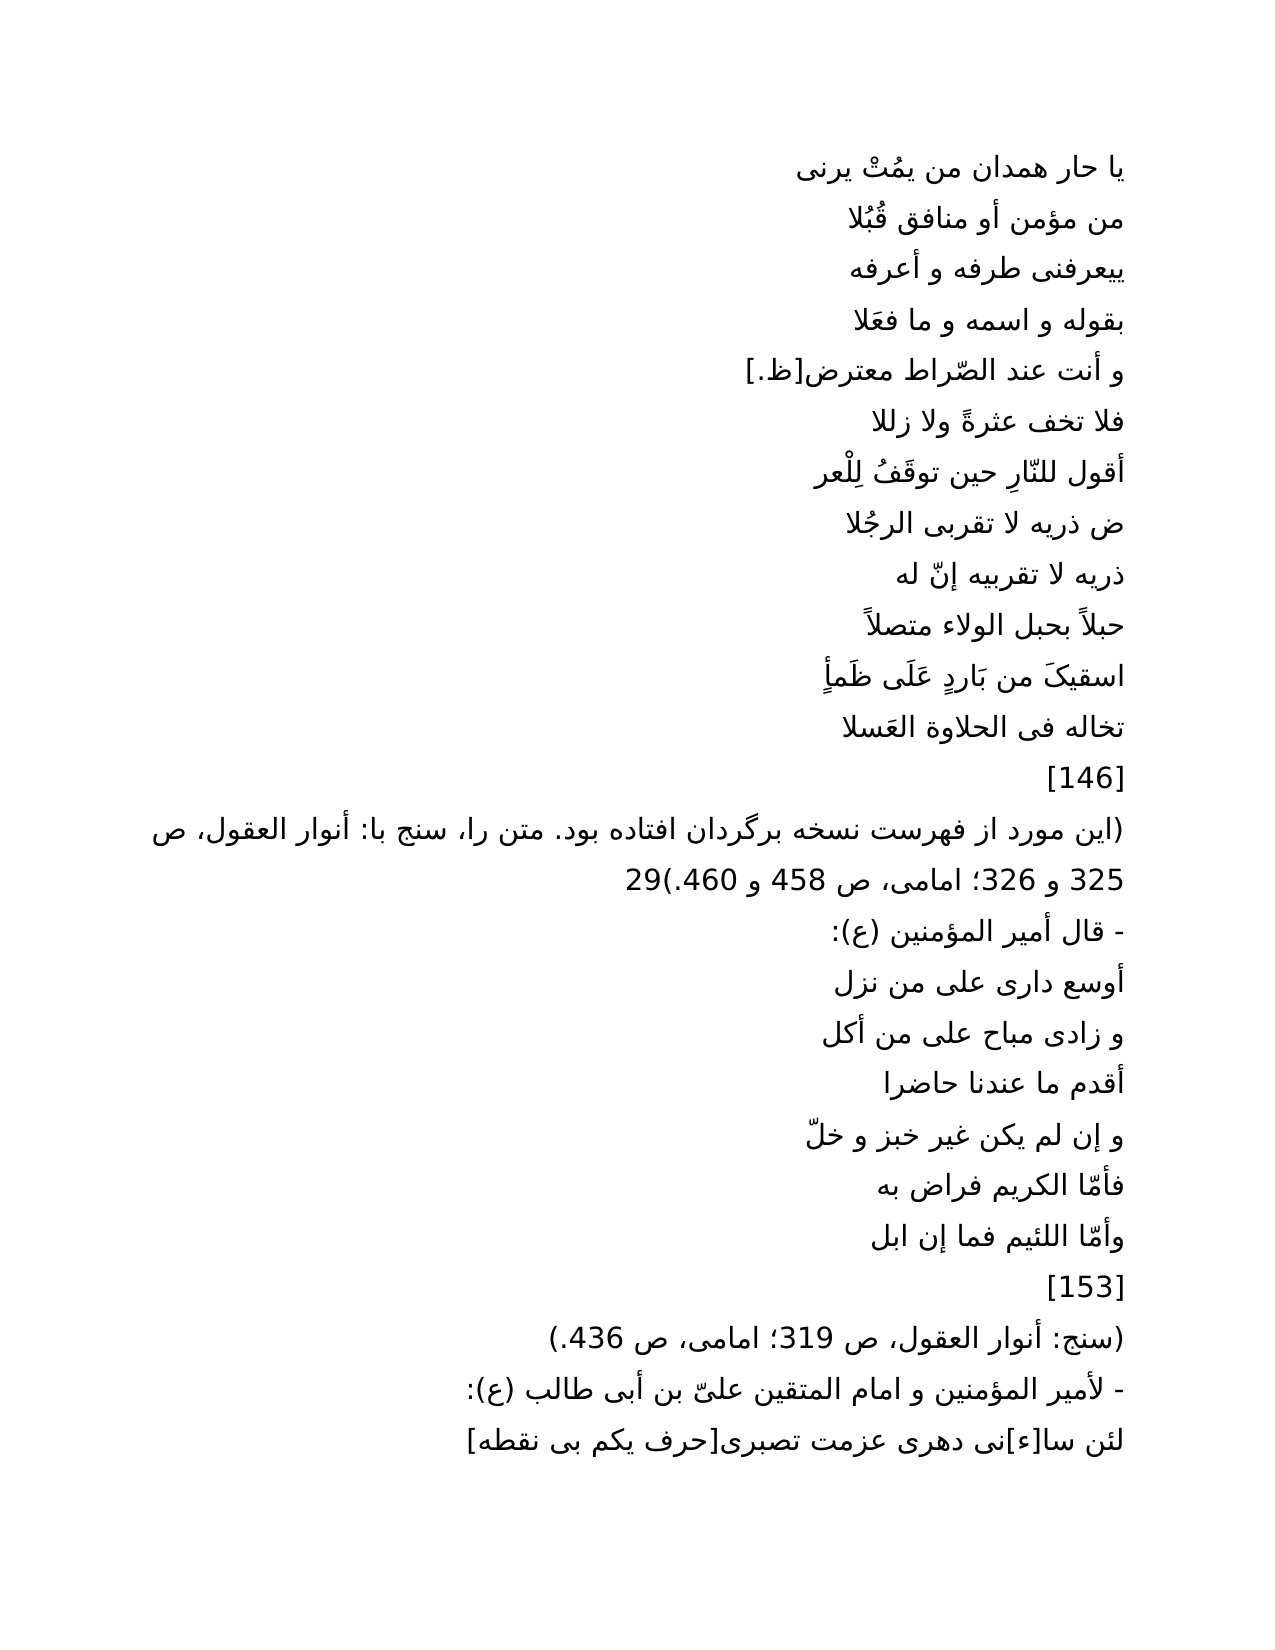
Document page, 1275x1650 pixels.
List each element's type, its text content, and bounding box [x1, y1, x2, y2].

text حبلاً بحبل الولاء متصلاً [150, 608, 1125, 642]
text [153] [150, 1271, 1125, 1304]
text بقوله و اسمه و ما فعَلا [150, 303, 1125, 337]
text أقول للنّارِ حین توقَفُ لِلْعر [150, 456, 1125, 489]
text و أنت عند الصّراط معترض[ظ.] [150, 354, 1125, 388]
text ییعرفنی طرفه و أعرفه [150, 252, 1125, 286]
text - قال أمیر المؤمنین (ع): [150, 914, 1125, 948]
text - لأمیر المؤمنین و امام المتقین علیّ بن أبی طالب (ع): [150, 1372, 1125, 1406]
text و إن لم یکن غیر خبز و خلّ [150, 1118, 1125, 1152]
text أقدم ما عندنا حاضرا [150, 1067, 1125, 1101]
text فأمّا الکریم فراض به [150, 1169, 1125, 1203]
text اسقیکَ من بَاردٍ عَلَی ظَمأٍ [150, 659, 1125, 693]
text وأمّا اللئیم فما إن ابل [150, 1220, 1125, 1254]
text تخاله فی الحلاوة العَسلا [150, 710, 1125, 744]
text أوسع داری علی من نزل [150, 965, 1125, 999]
text و زادی مباح علی من أکل [150, 1016, 1125, 1050]
text [146] [150, 761, 1125, 795]
text ض ذریه لا تقربی الرجُلا [150, 507, 1125, 541]
text یا حار همدان من یمُتْ یرنی [150, 150, 1125, 184]
text (سنج: أنوار العقول، ص 319؛ امامی، ص 436.) [150, 1322, 1125, 1356]
text من مؤمن أو منافق قُبُلا [150, 201, 1125, 235]
text فلا تخف عثرةً ولا زللا [150, 405, 1125, 439]
text (این مورد از فهرست نسخه برگردان افتاده بود. متن را، سنج با: أنوار العقول، ص 325 و 326؛ امامی، ص 458 و 460.)29 [150, 812, 1125, 897]
text ذریه لا تقربیه إنّ له [150, 557, 1125, 591]
text لئن سا[ء]نی دهری عزمت تصبری[حرف یکم بی نقطه] [150, 1423, 1125, 1457]
